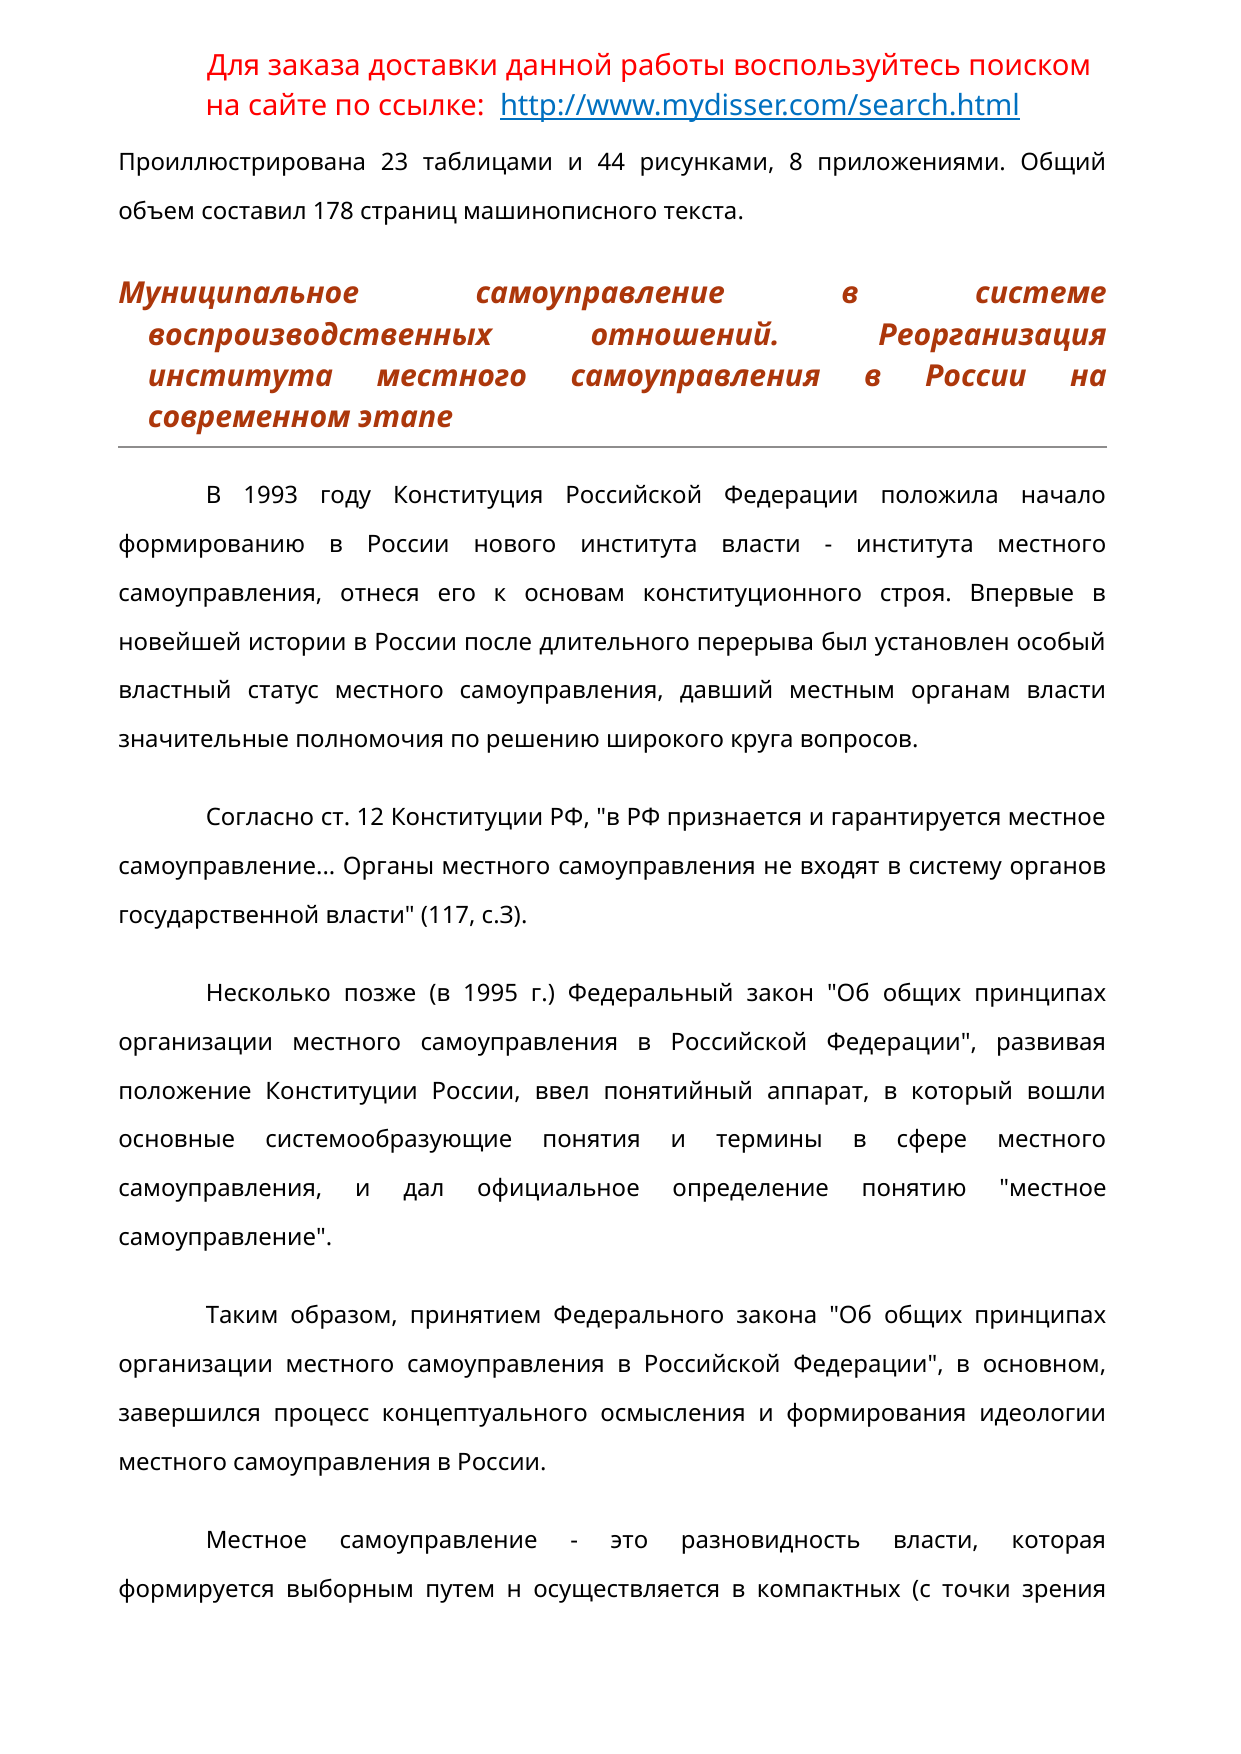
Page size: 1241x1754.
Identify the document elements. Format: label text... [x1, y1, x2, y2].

subtitle Муниципальное самоуправление в системе воспроизводственных отношений. Реорганизация института местного самоуправления в России на современном этапе [118, 271, 1107, 446]
text В 1993 году Конституция Российской Федерации положила начало формированию в России нового института власти - института местного самоуправления, отнеся его к основам конституционного строя. Впервые в новейшей истории в России после длительного перерыва был установлен особый властный статус местного самоуправления, давший местным органам власти значительные полномочия по решению широкого круга вопросов. [118, 478, 1107, 754]
text Таким образом, принятием Федерального закона "Об общих принципах организации местного самоуправления в Российской Федерации", в основном, завершился процесс концептуального осмысления и формирования идеологии местного самоуправления в России. [118, 1298, 1107, 1477]
text Несколько позже (в 1995 г.) Федеральный закон "Об общих принципах организации местного самоуправления в Российской Федерации", развивая положение Конституции России, ввел понятийный аппарат, в который вошли основные системообразующие понятия и термины в сфере местного самоуправления, и дал официальное определение понятию "местное самоуправление". [118, 976, 1107, 1253]
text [118, 1523, 1107, 1604]
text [118, 144, 1107, 226]
text Согласно ст. 12 Конституции РФ, "в РФ признается и гарантируется местное самоуправление... Органы местного самоуправления не входят в систему органов государственной власти" (117, с.З). [118, 800, 1107, 930]
